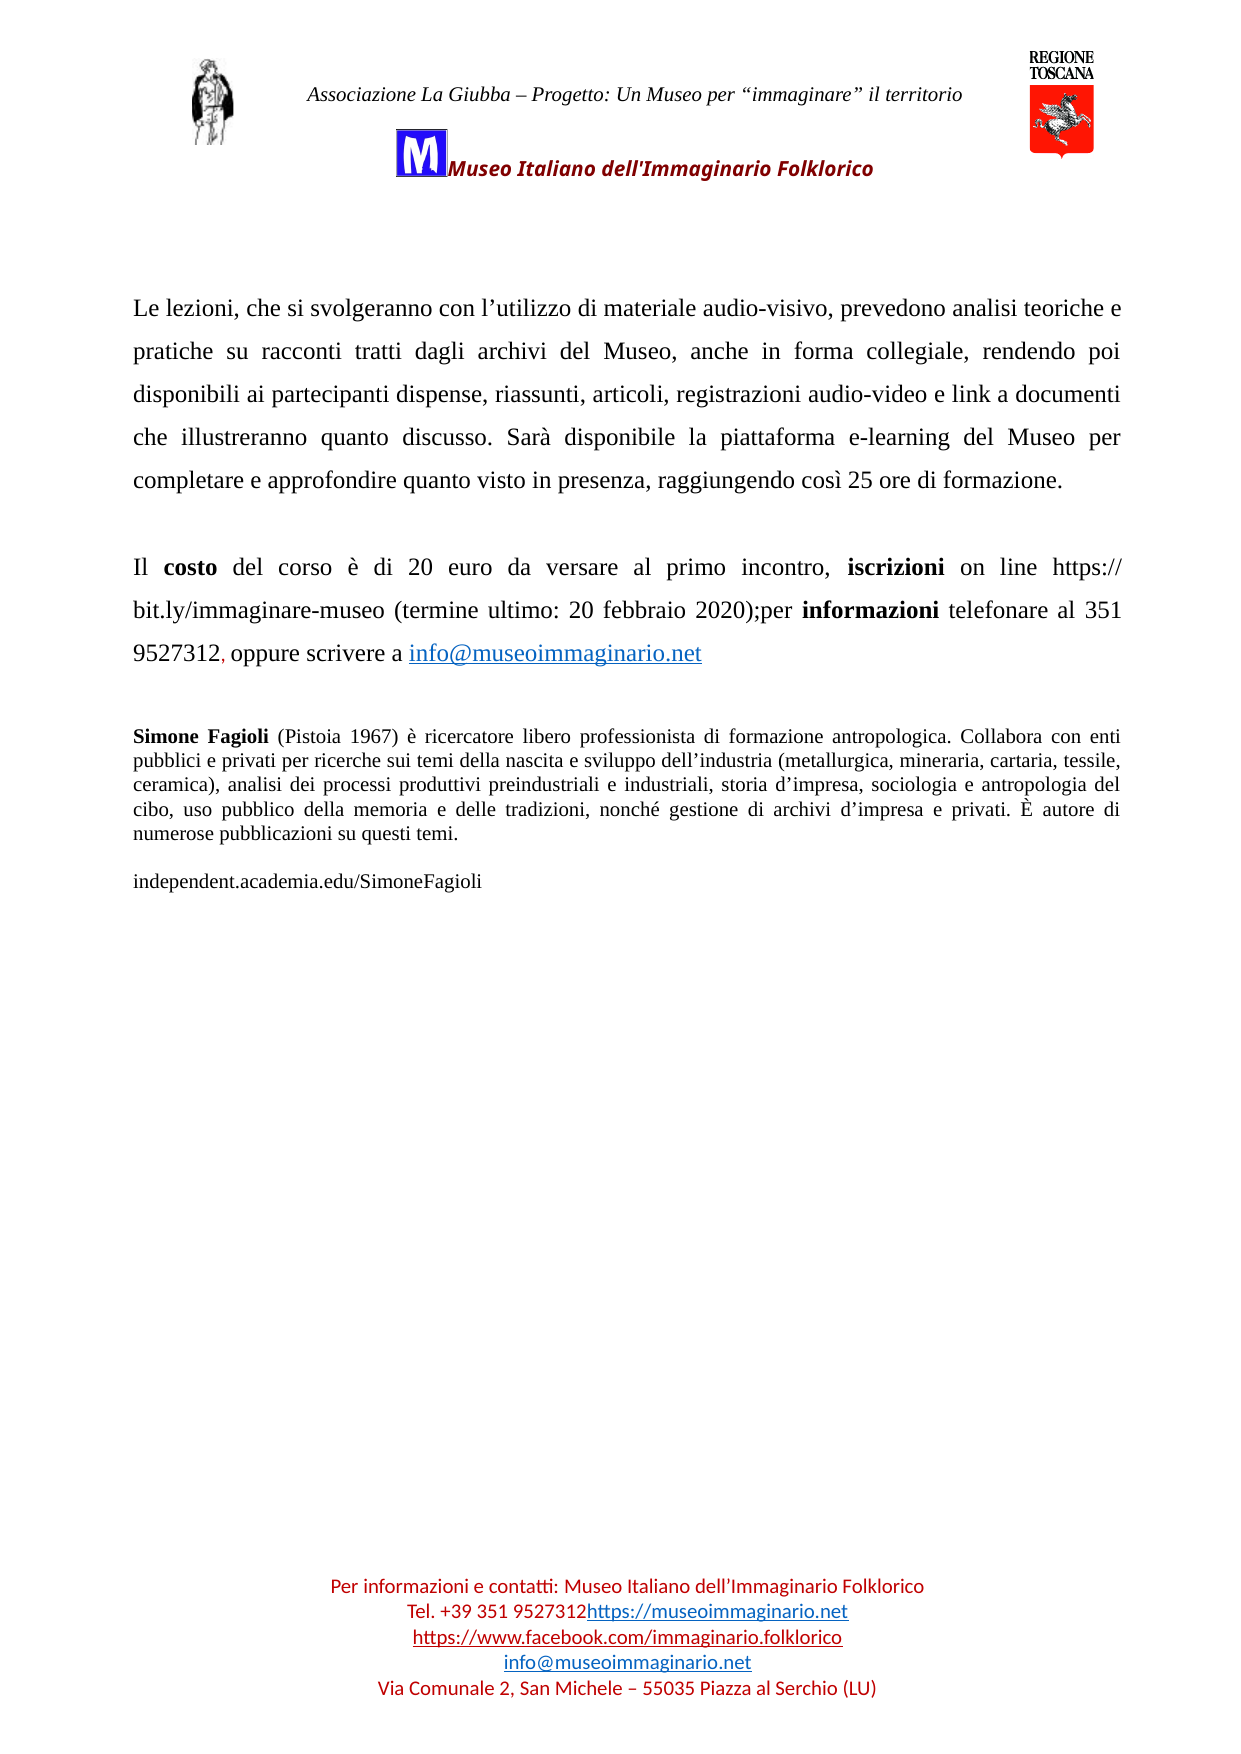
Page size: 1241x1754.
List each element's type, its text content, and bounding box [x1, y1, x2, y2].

text Simone Fagioli (Pistoia 1967) è ricercatore libero professionista di formazione antropologica. Collabora con enti pubblici e privati per ricerche sui temi della nascita e sviluppo dell’industria (metallurgica, mineraria, cartaria, tessile, ceramica), analisi dei processi produttivi preindustriali e industriali, storia d’impresa, sociologia e antropologia del cibo, uso pubblico della memoria e delle tradizioni, nonché gestione di archivi d’impresa e privati. È autore di numerose pubblicazioni su questi temi. [133, 724, 1122, 844]
text Le lezioni, che si svolgeranno con l’utilizzo di materiale audio-visivo, prevedono analisi teoriche e pratiche su racconti tratti dagli archivi del Museo, anche in forma collegiale, rendendo poi disponibili ai partecipanti dispense, riassunti, articoli, registrazioni audio-video e link a documenti che illustreranno quanto discusso. Sarà disponibile la piattaforma e-learning del Museo per completare e approfondire quanto visto in presenza, raggiungendo così 25 ore di formazione. [133, 293, 1122, 494]
picture [396, 129, 448, 177]
text Il costo del corso è di 20 euro da versare al primo incontro, iscrizioni on line https:// bit.ly/immaginare-museo (termine ultimo: 20 febbraio 2020);per informazioni telefonare al 351 9527312, oppure scrivere a info@museoimmaginario.net [133, 552, 1122, 667]
picture [192, 58, 234, 145]
text independent.academia.edu/SimoneFagioli [133, 869, 1122, 893]
picture [1029, 51, 1094, 159]
